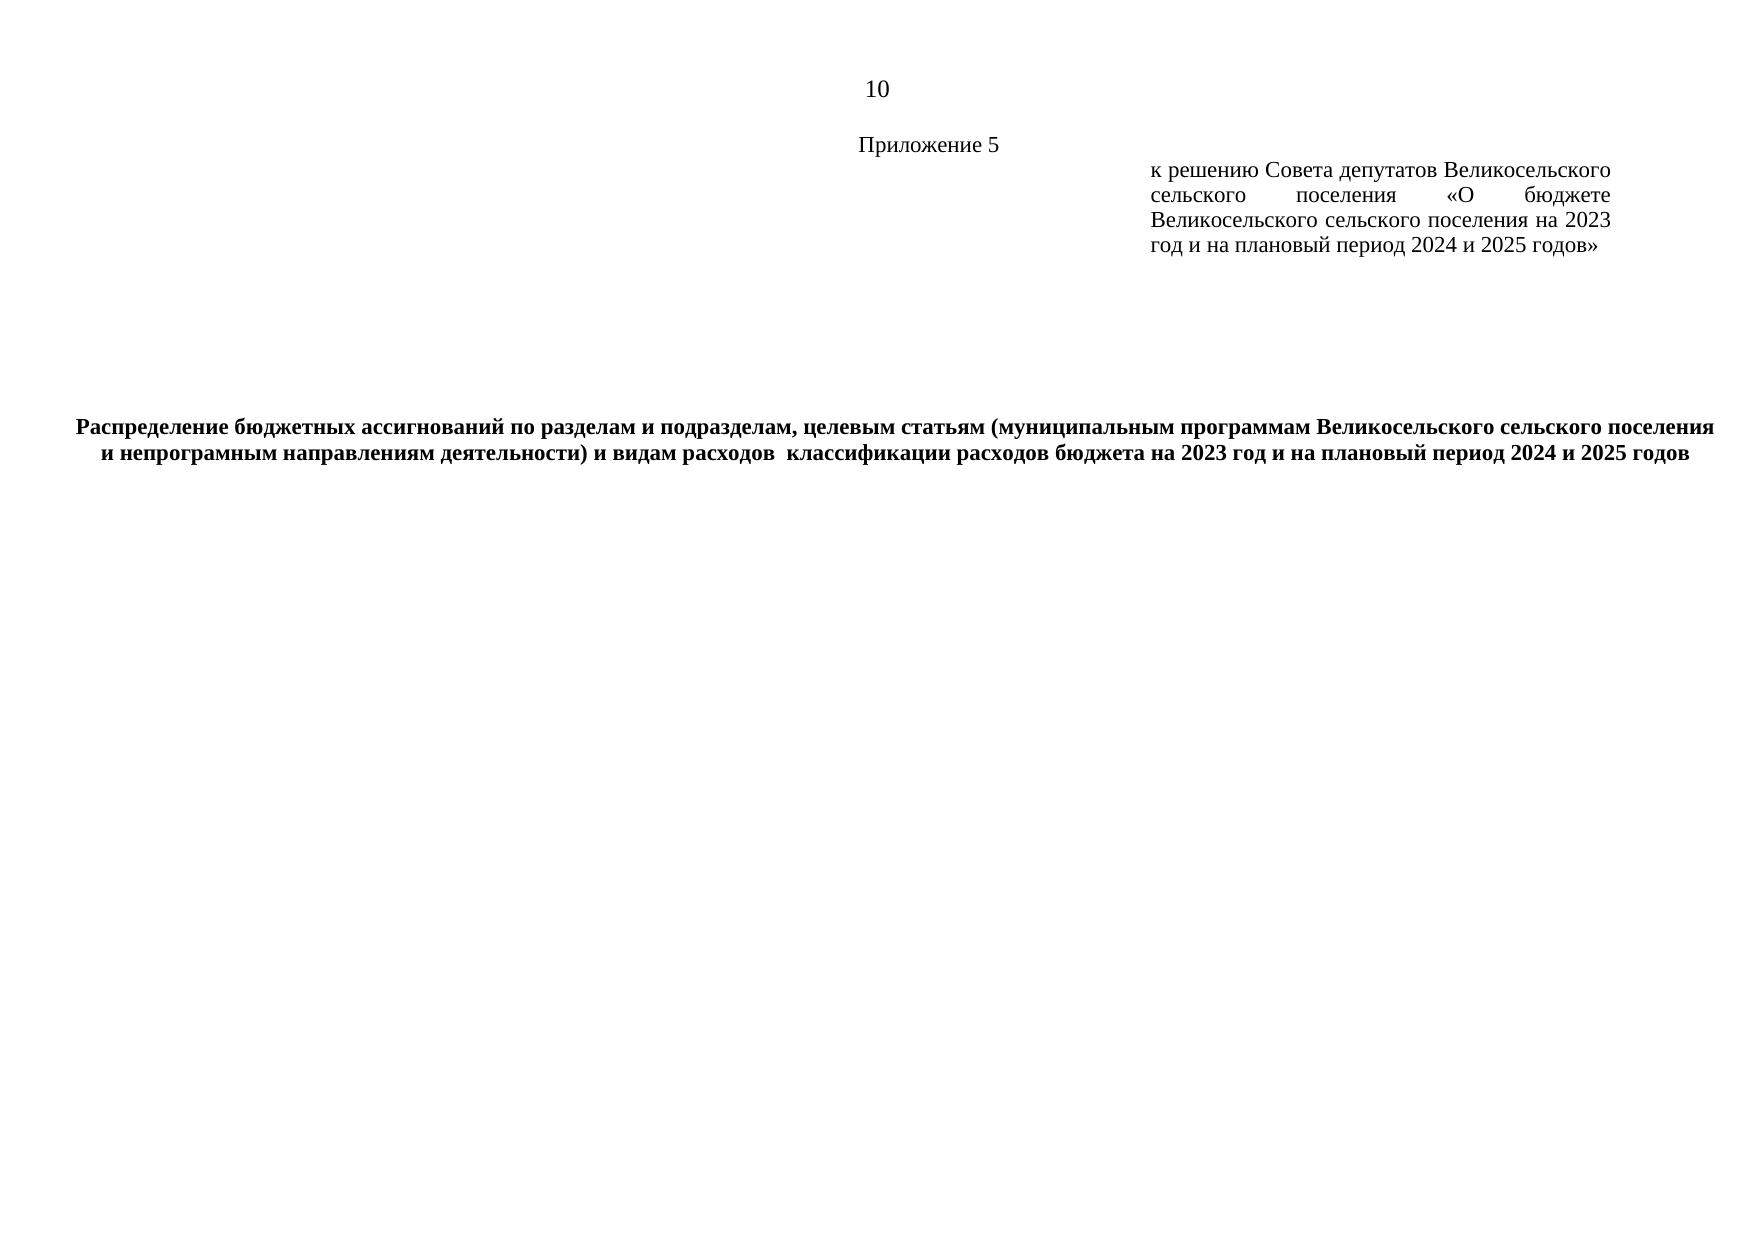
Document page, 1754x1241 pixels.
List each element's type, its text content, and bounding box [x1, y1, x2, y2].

text Распределение бюджетных ассигнований по разделам и подразделам, целевым статьям (муниципальным программам Великосельского сельского поселения и непрограмным направлениям деятельности) и видам расходов классификации расходов бюджета на 2023 год и на плановый период 2024 и 2025 годов [75, 413, 1716, 466]
table_header к решению Совета депутатов Великосельского сельского поселения «О бюджете Великосельского сельского поселения на 2023 год и на плановый период 2024 и 2025 годов» [1139, 158, 1623, 308]
text Приложение 5 [75, 131, 1679, 158]
